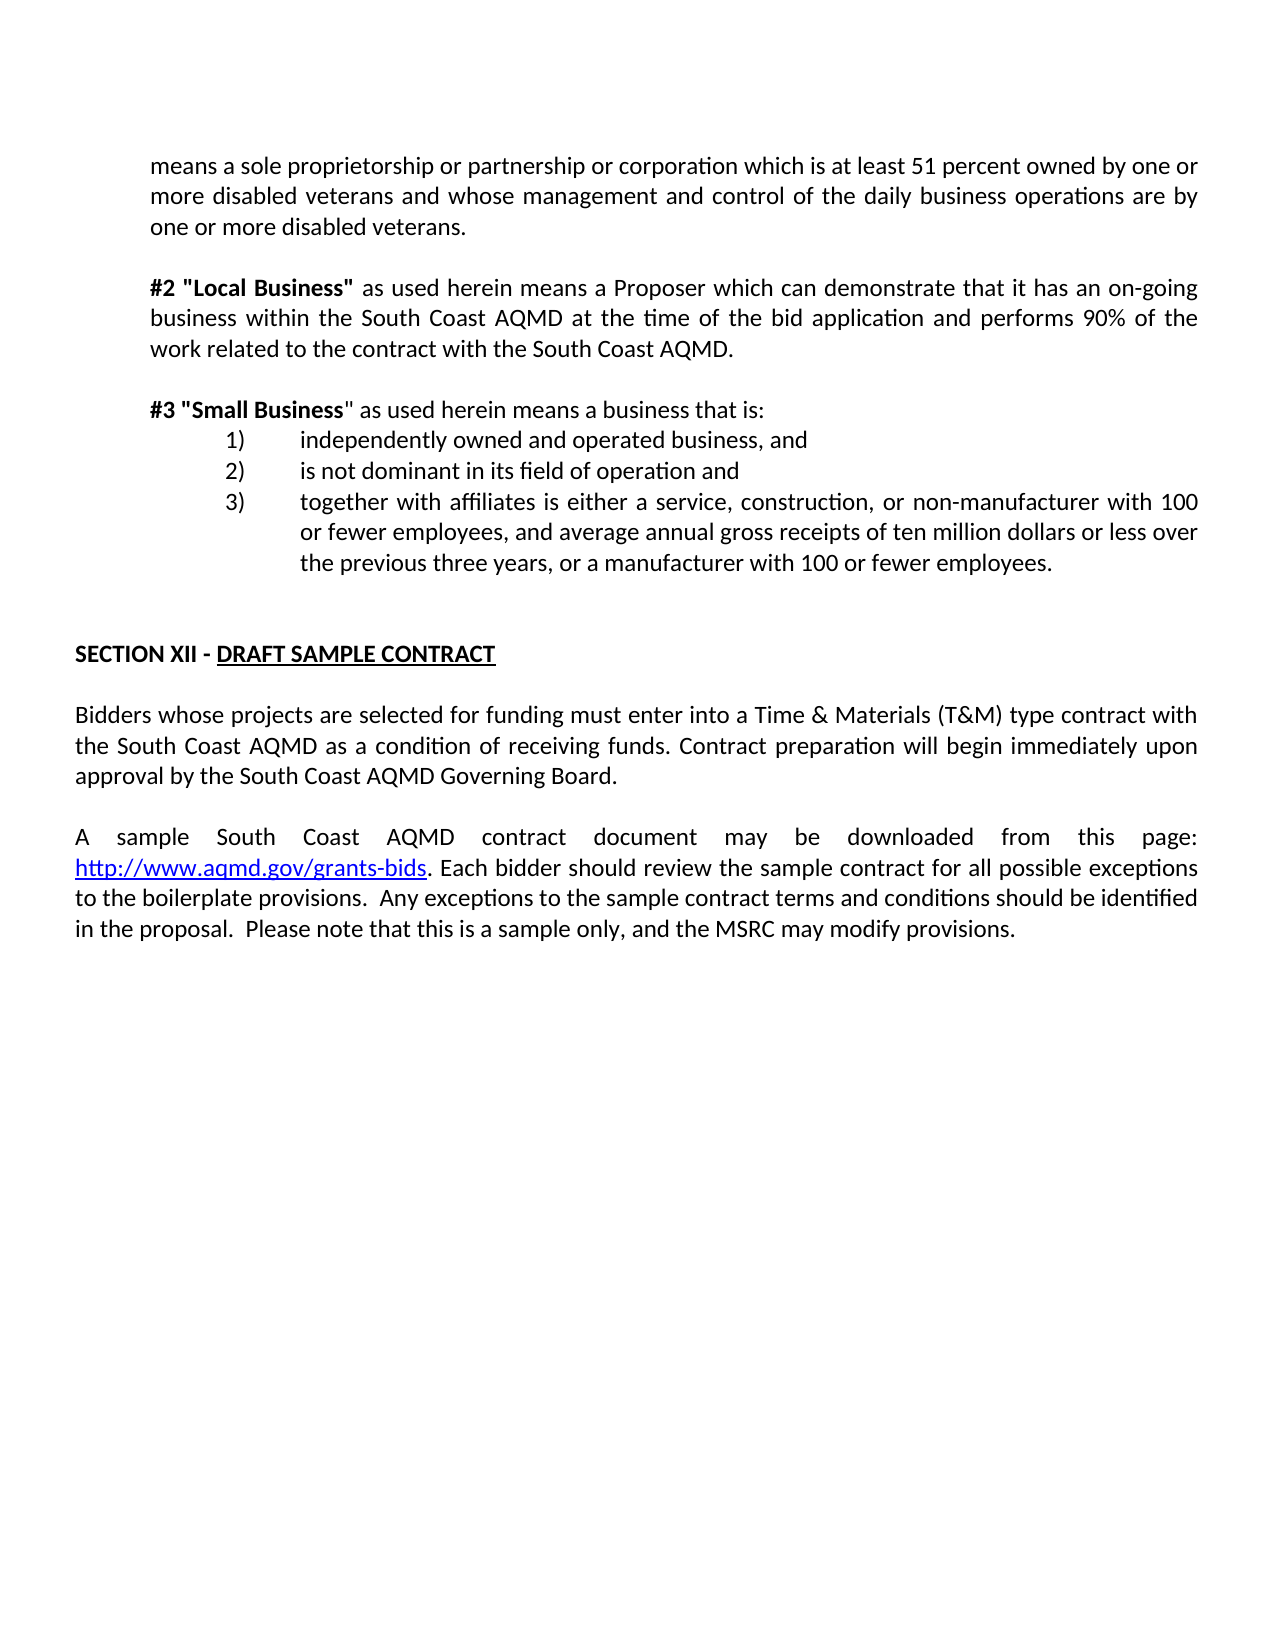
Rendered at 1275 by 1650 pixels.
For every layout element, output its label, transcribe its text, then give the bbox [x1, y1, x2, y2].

list independently owned and operated business, and [225, 425, 1200, 455]
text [150, 150, 1200, 242]
text A sample South Coast AQMD contract document may be downloaded from this page: http://www.aqmd.gov/grants-bids. Each bidder should review the sample contract for all possible exceptions to the boilerplate provisions. Any exceptions to the sample contract terms and conditions should be identified in the proposal. Please note that this is a sample only, and the MSRC may modify provisions. [75, 821, 1200, 943]
text Bidders whose projects are selected for funding must enter into a Time & Materials (T&M) type contract with the South Coast AQMD as a condition of receiving funds. Contract preparation will begin immediately upon approval by the South Coast AQMD Governing Board. [75, 699, 1200, 791]
text #2 "Local Business" as used herein means a Proposer which can demonstrate that it has an on-going business within the South Coast AQMD at the time of the bid application and performs 90% of the work related to the contract with the South Coast AQMD. [150, 272, 1200, 364]
text #3 "Small Business" as used herein means a business that is: [75, 394, 1200, 425]
list is not dominant in its field of operation and [225, 455, 1200, 486]
list together with affiliates is either a service, construction, or non-manufacturer with 100 or fewer employees, and average annual gross receipts of ten million dollars or less over the previous three years, or a manufacturer with 100 or fewer employees. [225, 486, 1200, 577]
text SECTION XII - DRAFT SAMPLE CONTRACT [75, 638, 1200, 669]
